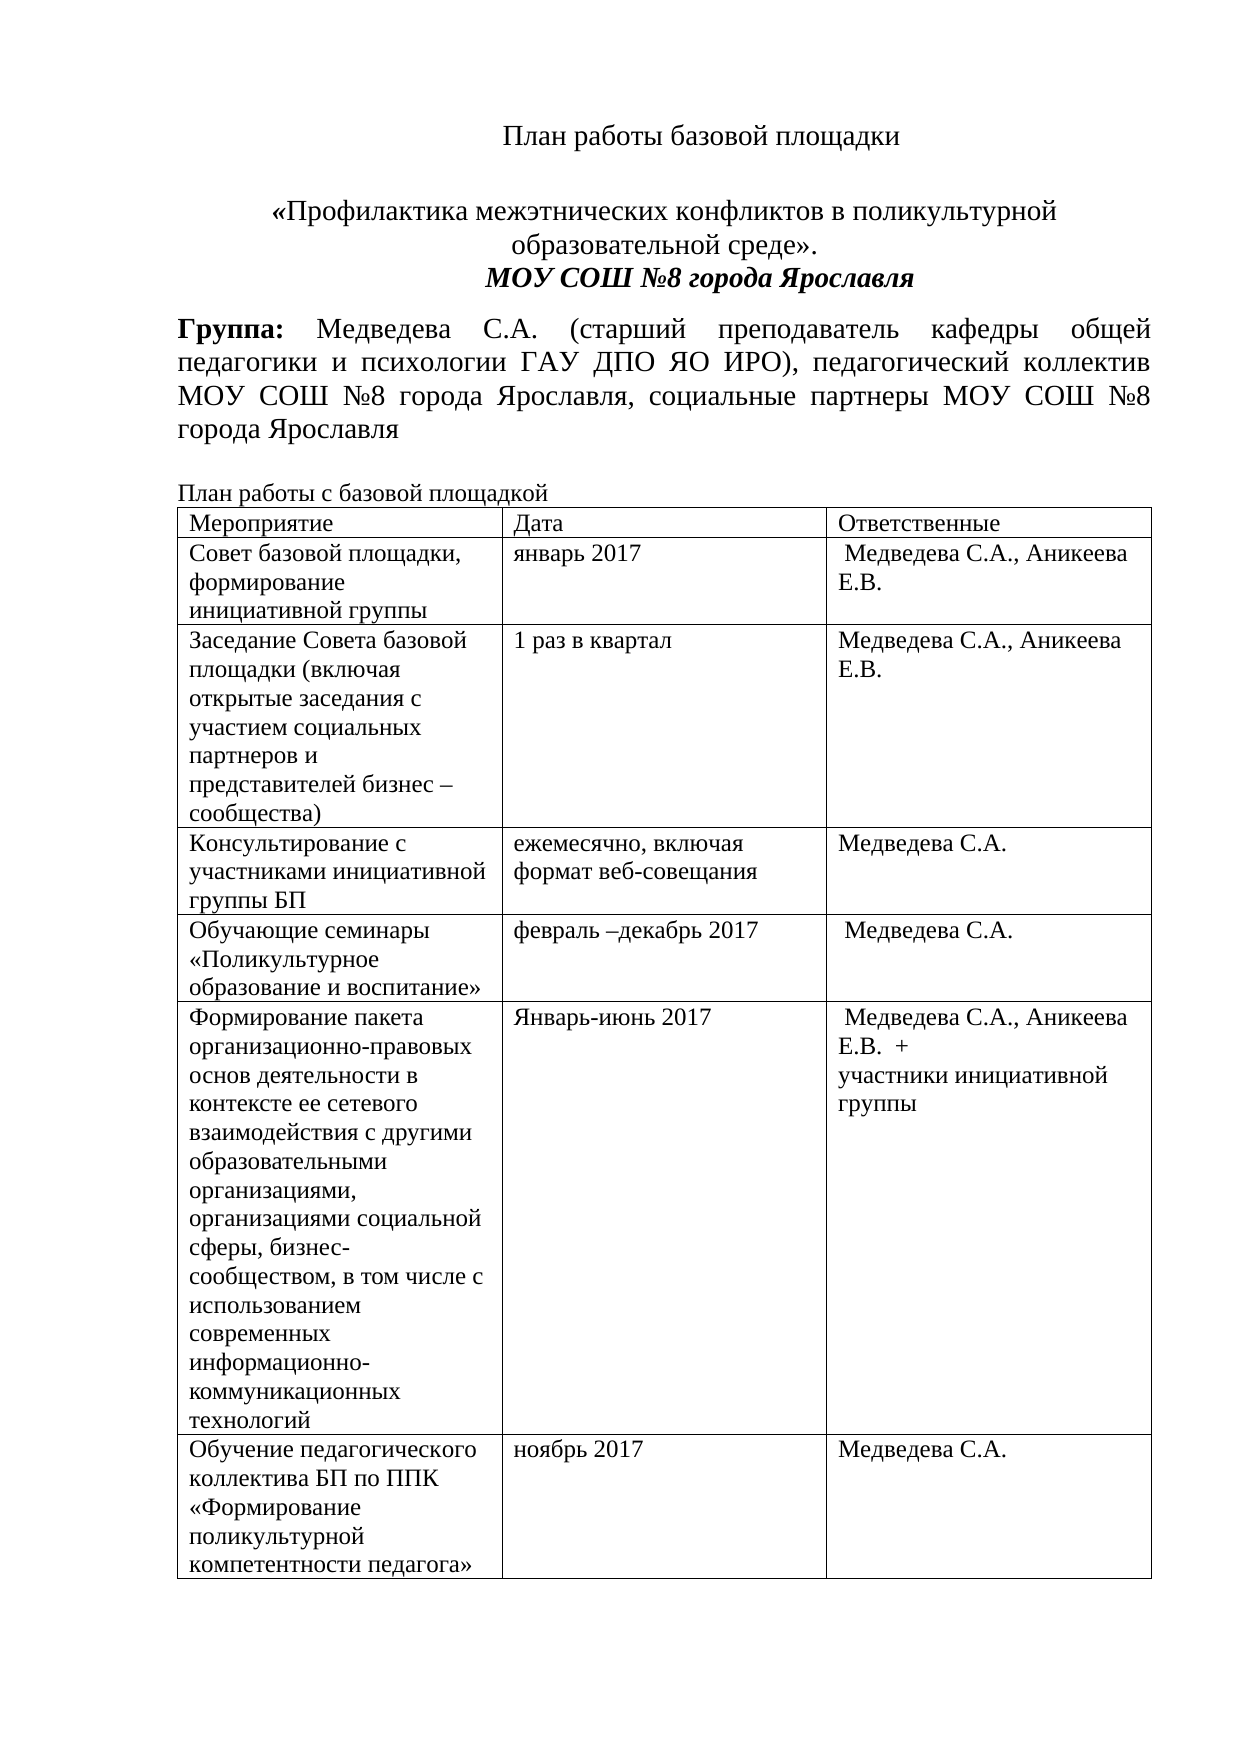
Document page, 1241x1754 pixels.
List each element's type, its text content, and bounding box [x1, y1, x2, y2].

table_cell Медведева С.А. [827, 1435, 1151, 1578]
table_cell ноябрь 2017 [503, 1435, 826, 1578]
table_cell февраль –декабрь 2017 [503, 915, 826, 1001]
table_cell Медведева С.А., Аникеева Е.В. [827, 538, 1151, 624]
table_cell Медведева С.А., Аникеева Е.В. + участники инициативной группы [827, 1002, 1151, 1433]
table_cell январь 2017 [503, 538, 826, 624]
text «Профилактика межэтнических конфликтов в поликультурной образовательной среде». [177, 193, 1152, 261]
table_cell Совет базовой площадки, формирование инициативной группы [178, 538, 502, 624]
table_cell Консультирование с участниками инициативной группы БП [178, 828, 502, 914]
table_cell Медведева С.А. [827, 828, 1151, 914]
table_cell Обучение педагогического коллектива БП по ППК «Формирование поликультурной компетентности педагога» [178, 1435, 502, 1578]
table_header Ответственные [827, 508, 1151, 537]
table_cell Медведева С.А., Аникеева Е.В. [827, 625, 1151, 827]
table_cell Медведева С.А. [827, 915, 1151, 1001]
table_cell Обучающие семинары «Поликультурное образование и воспитание» [178, 915, 502, 1001]
table_cell ежемесячно, включая формат веб-совещания [503, 828, 826, 914]
table_header Мероприятие [178, 508, 502, 537]
table_cell 1 раз в квартал [503, 625, 826, 827]
table_header Дата [503, 508, 826, 537]
text План работы базовой площадки [177, 118, 1152, 152]
table_cell Заседание Совета базовой площадки (включая открытые заседания с участием социальных партнеров и представителей бизнес – сообщества) [178, 625, 502, 827]
text Группа: Медведева С.А. (старший преподаватель кафедры общей педагогики и психологии ГАУ ДПО ЯО ИРО), педагогический коллектив МОУ СОШ №8 города Ярославля, социальные партнеры МОУ СОШ №8 города Ярославля [177, 311, 1152, 445]
text План работы с базовой площадкой [177, 478, 1152, 507]
table_cell Формирование пакета организационно-правовых основ деятельности в контексте ее сетевого взаимодействия с другими образовательными организациями, организациями социальной сферы, бизнес-сообществом, в том числе с использованием современных информационно-коммуникационных технологий [178, 1002, 502, 1433]
text МОУ СОШ №8 города Ярославля [177, 261, 1152, 294]
table_cell Январь-июнь 2017 [503, 1002, 826, 1433]
